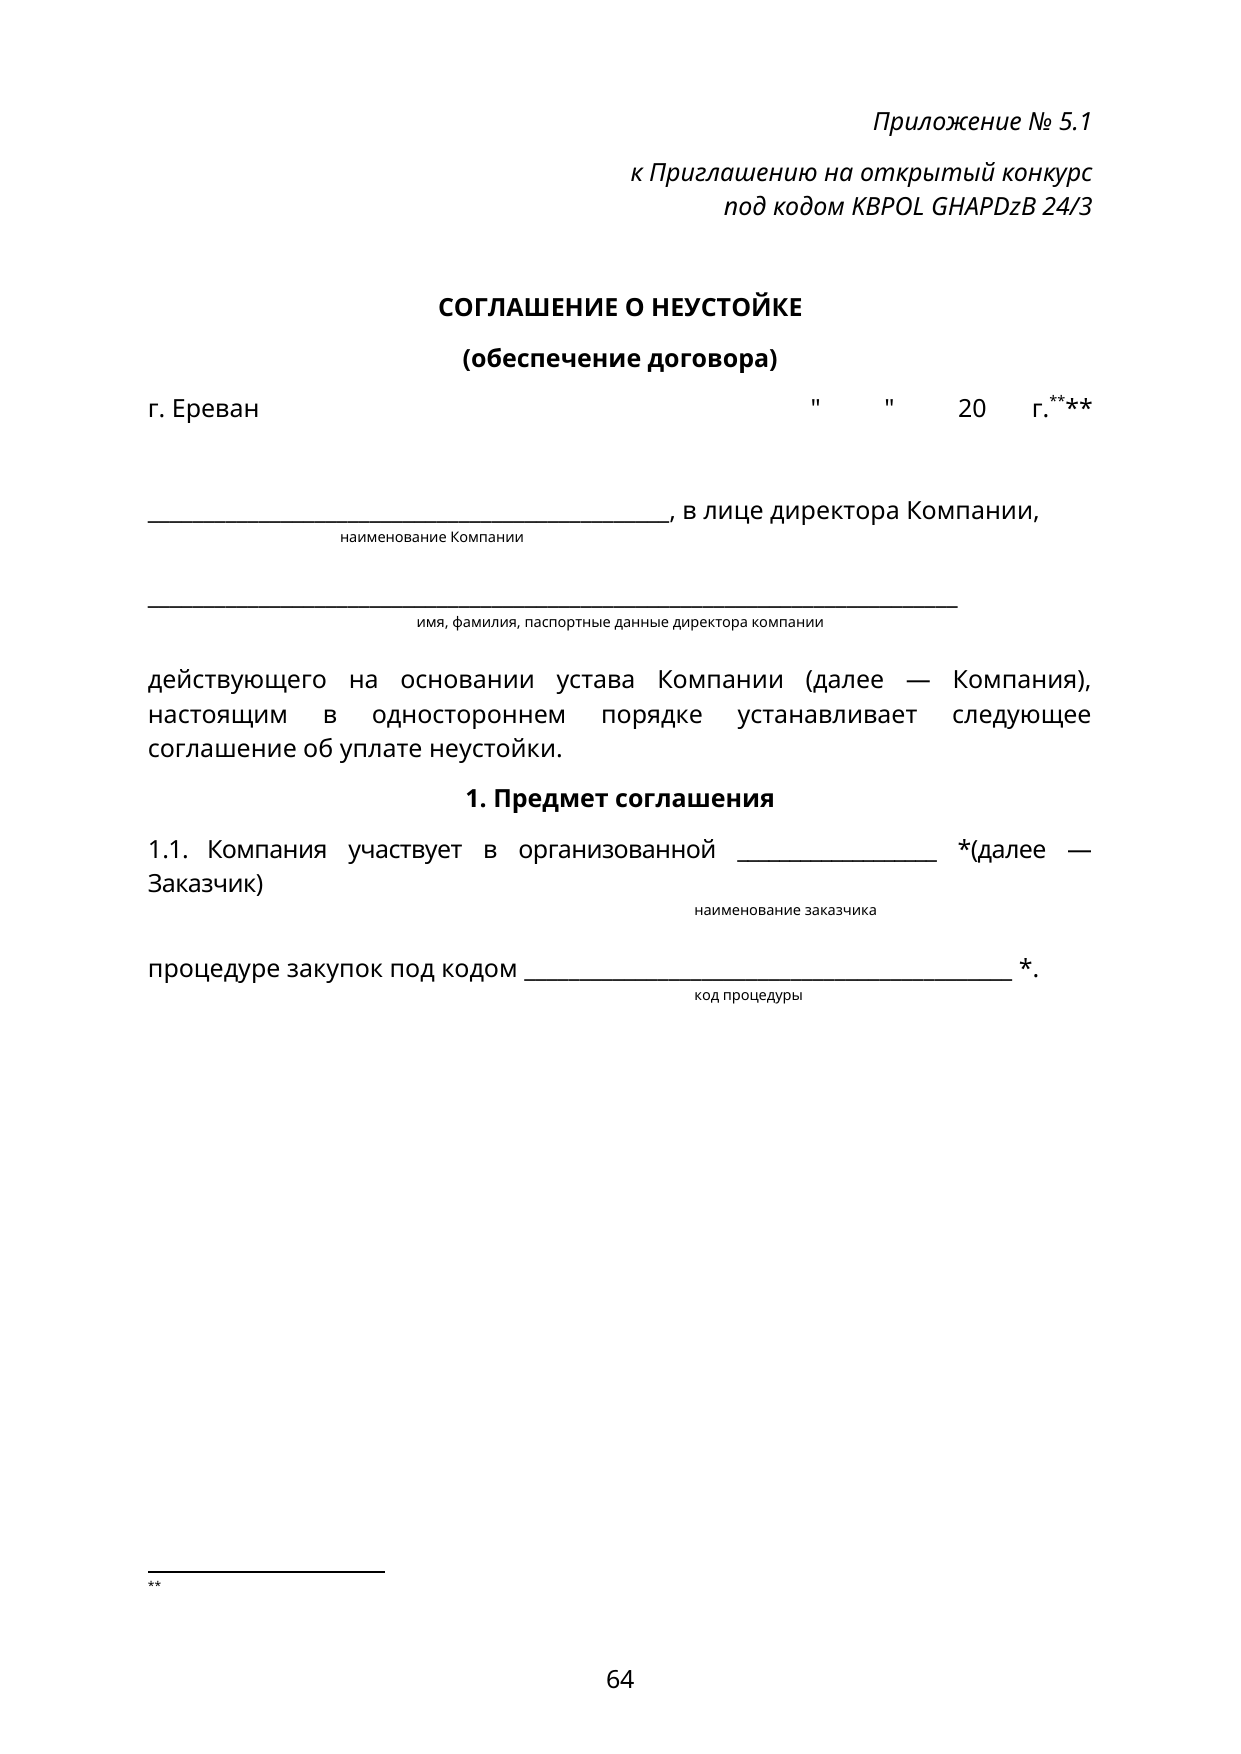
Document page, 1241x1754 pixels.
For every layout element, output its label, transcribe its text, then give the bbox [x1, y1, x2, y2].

text 1.1. Компания участвует в организованной ___________________ *(далее — Заказчик) [148, 832, 1092, 900]
text 1. Предмет соглашения [148, 781, 1092, 815]
text наименование заказчика [694, 900, 1092, 934]
text имя, фамилия, паспортные данные директора компании [148, 611, 1092, 646]
text к Приглашению на открытый конкурс под кодом KBPOL GHAPDzB 24/3 [148, 154, 1092, 222]
text наименование Компании [340, 527, 1092, 561]
table_header г. Ереван [136, 391, 635, 442]
text СОГЛАШЕНИЕ О НЕУСТОЙКЕ [148, 290, 1092, 324]
text процедуре закупок под кодом ____________________________________________ *. [148, 951, 1092, 985]
text действующего на основании устава Компании (далее — Компания), настоящим в одностороннем порядке устанавливает следующее соглашение об уплате неустойки. [148, 662, 1092, 764]
text код процедуры [694, 985, 1092, 1019]
text (обеспечение договора) [148, 340, 1092, 374]
text _______________________________________________, в лице директора Компании, [148, 493, 1092, 527]
table_header " " 20 г.** [635, 391, 1104, 442]
text _________________________________________________________________________ [148, 577, 1092, 611]
text Приложение № 5.1 [148, 103, 1092, 137]
